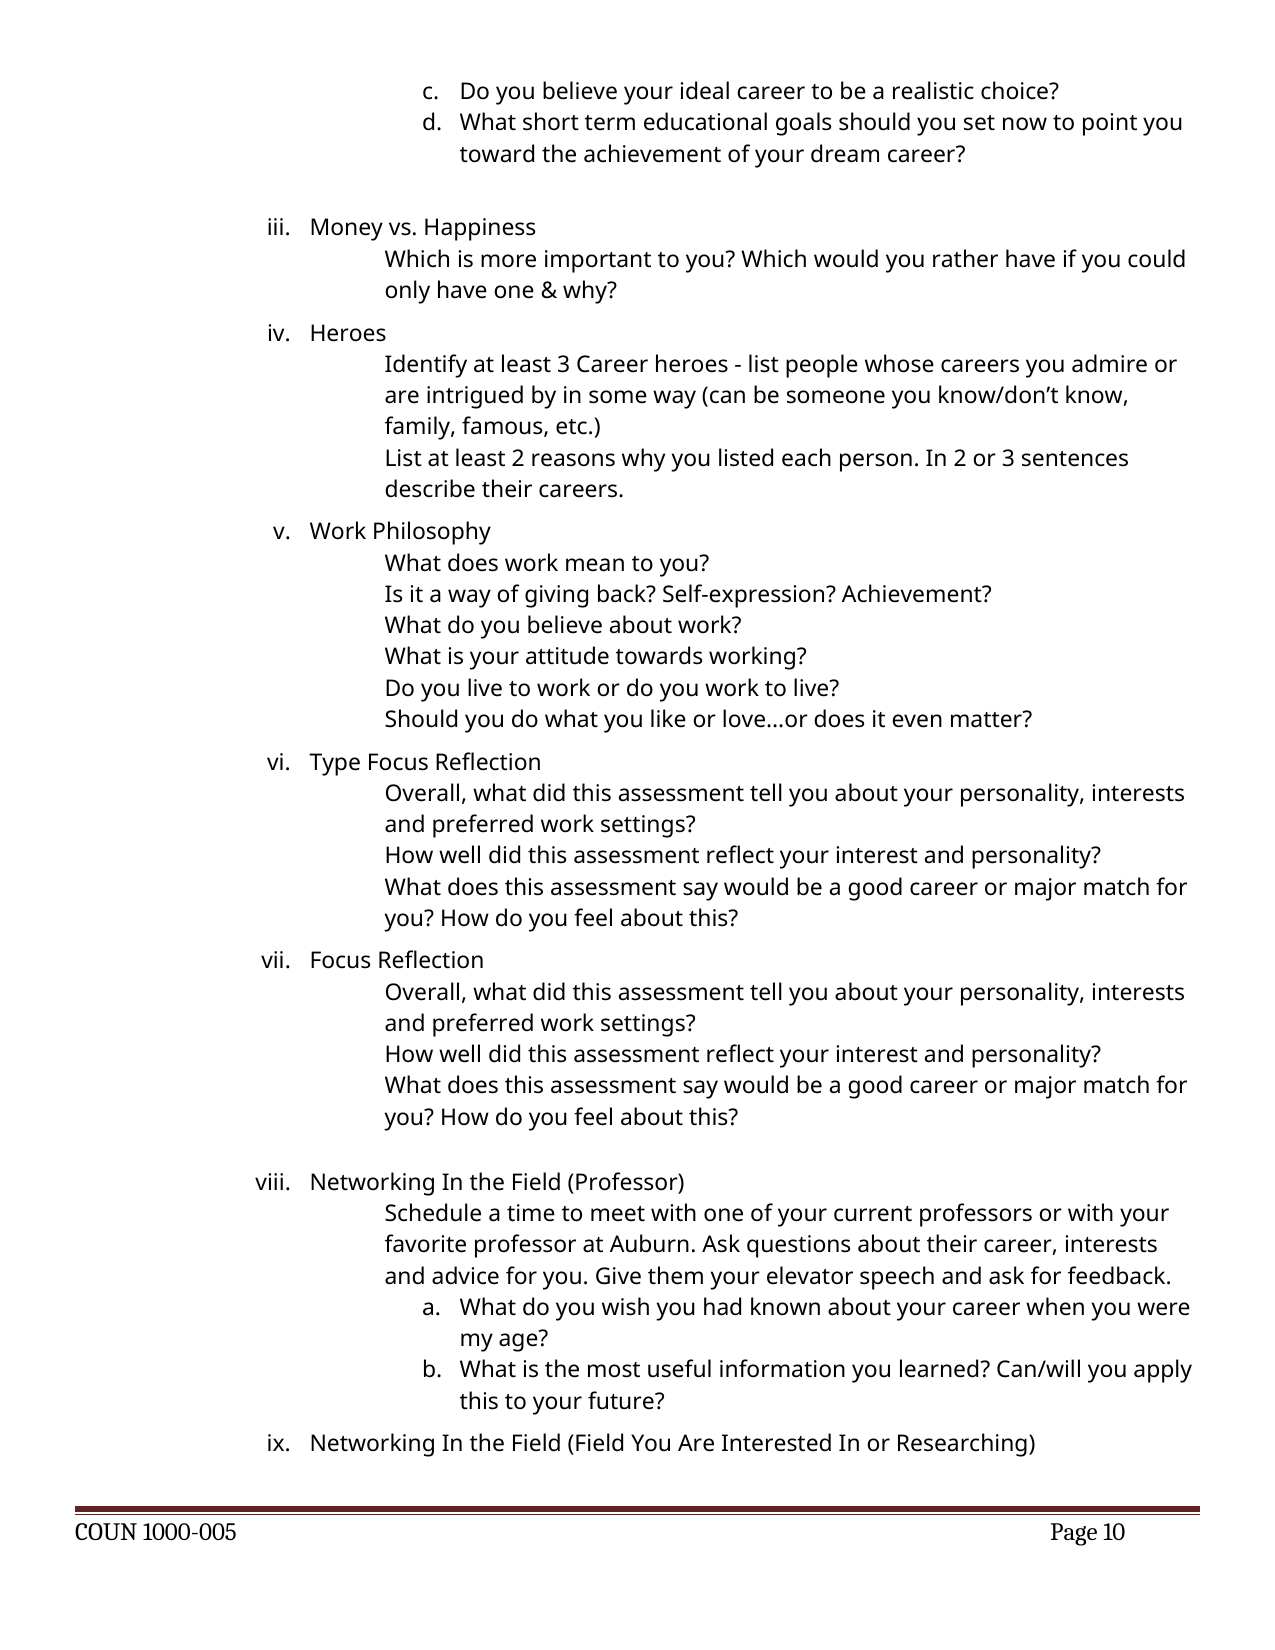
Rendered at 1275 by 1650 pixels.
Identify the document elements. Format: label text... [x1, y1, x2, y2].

list What does this assessment say would be a good career or major match for you? How do you feel about this? [384, 1069, 1200, 1132]
list Which is more important to you? Which would you rather have if you could only have one & why? [384, 243, 1200, 305]
list What is your attitude towards working? [384, 640, 1200, 672]
list Overall, what did this assessment tell you about your personality, interests and preferred work settings? [384, 777, 1200, 839]
list What is the most useful information you learned? Can/will you apply this to your future? [422, 1353, 1200, 1416]
list Work Philosophy [291, 515, 1200, 547]
list Money vs. Happiness [291, 211, 1200, 243]
list Schedule a time to meet with one of your current professors or with your favorite professor at Auburn. Ask questions about their career, interests and advice for you. Give them your elevator speech and ask for feedback. [384, 1197, 1200, 1291]
list How well did this assessment reflect your interest and personality? [384, 1038, 1200, 1069]
list What do you wish you had known about your career when you were my age? [422, 1291, 1200, 1353]
list What short term educational goals should you set now to point you toward the achievement of your dream career? [422, 106, 1200, 169]
list Overall, what did this assessment tell you about your personality, interests and preferred work settings? [384, 976, 1200, 1038]
list Is it a way of giving back? Self-expression? Achievement? [384, 578, 1200, 609]
list Focus Reflection [291, 944, 1200, 976]
list Heroes [291, 316, 1200, 348]
list How well did this assessment reflect your interest and personality? [384, 839, 1200, 870]
list Do you live to work or do you work to live? [384, 672, 1200, 703]
list What does this assessment say would be a good career or major match for you? How do you feel about this? [384, 870, 1200, 933]
list Type Focus Reflection [291, 745, 1200, 777]
list Should you do what you like or love…or does it even matter? [384, 703, 1200, 734]
list Networking In the Field (Field You Are Interested In or Researching) [291, 1427, 1200, 1458]
list Networking In the Field (Professor) [291, 1166, 1200, 1197]
list What do you believe about work? [384, 609, 1200, 640]
list List at least 2 reasons why you listed each person. In 2 or 3 sentences describe their careers. [384, 441, 1200, 504]
list What does work mean to you? [384, 547, 1200, 578]
list Identify at least 3 Career heroes - list people whose careers you admire or are intrigued by in some way (can be someone you know/don’t know, family, famous, etc.) [384, 348, 1200, 441]
list Do you believe your ideal career to be a realistic choice? [422, 75, 1200, 106]
